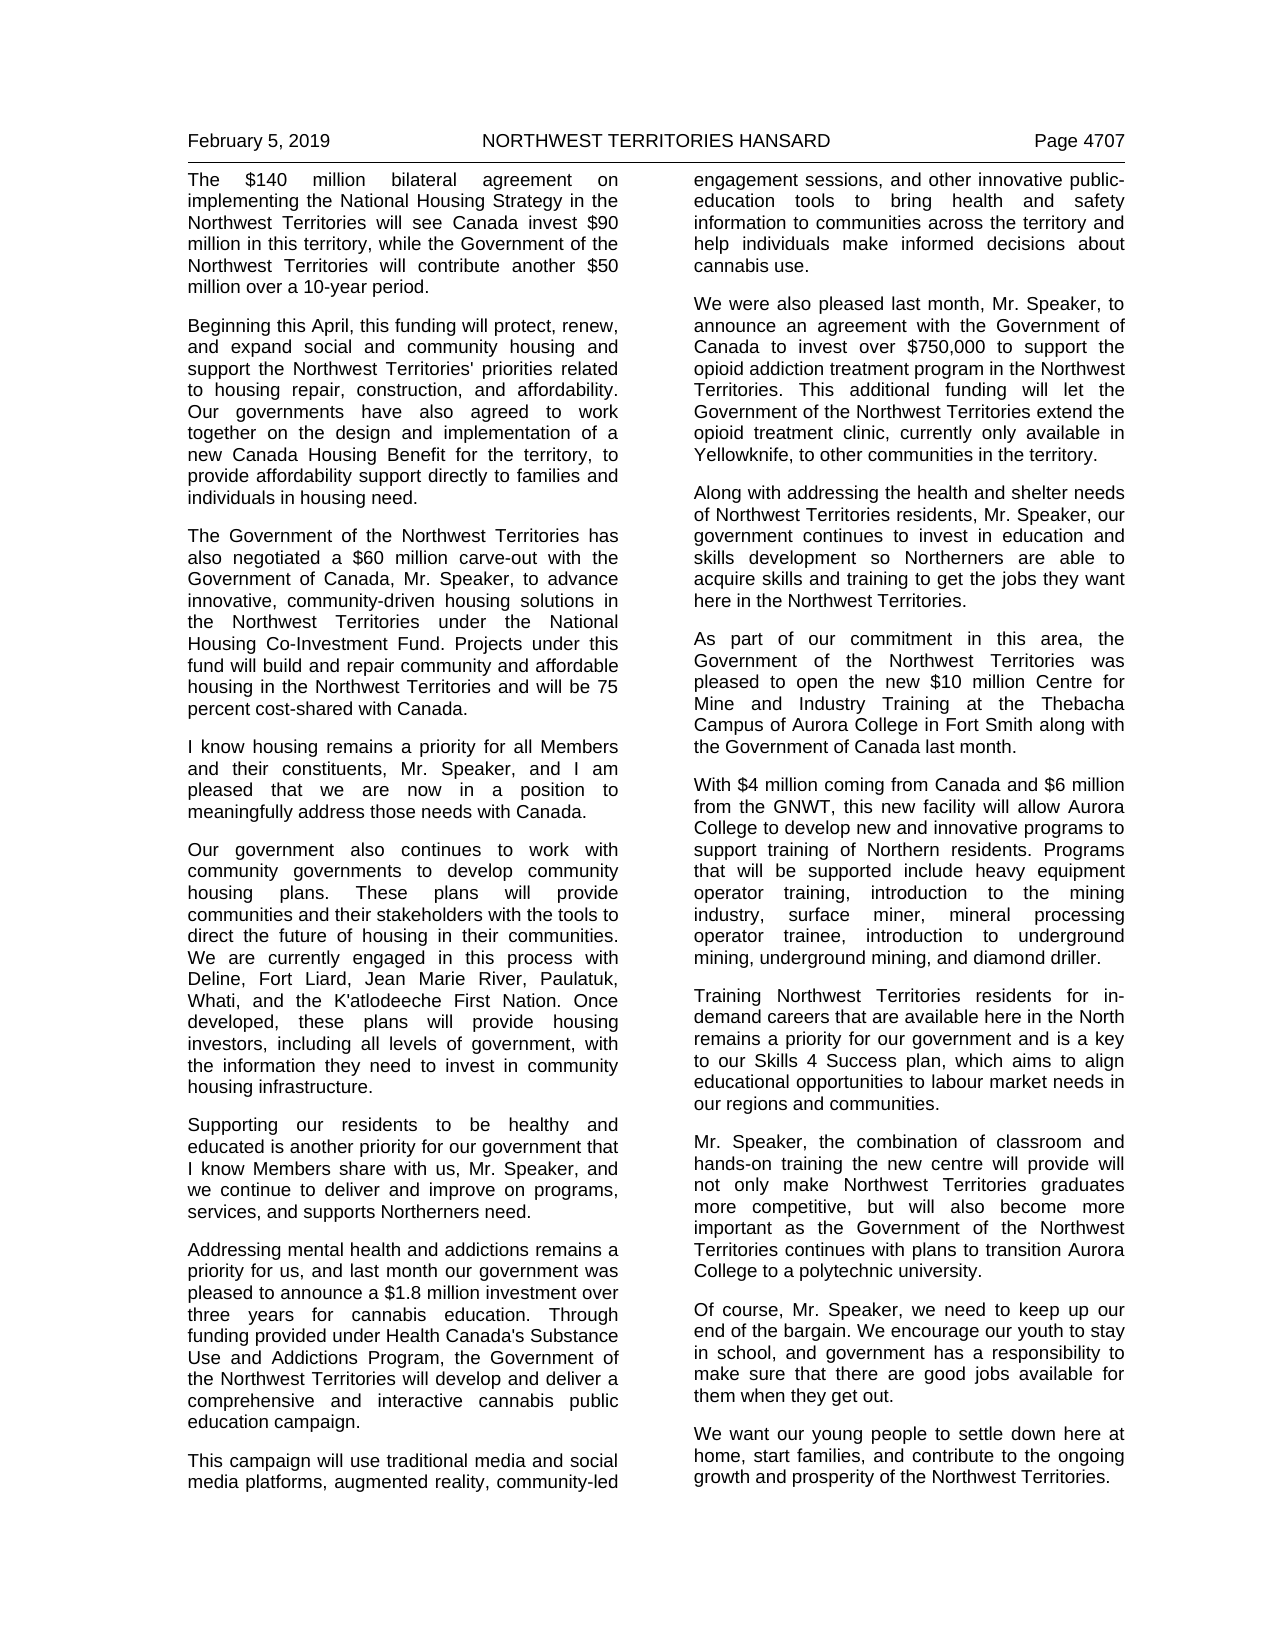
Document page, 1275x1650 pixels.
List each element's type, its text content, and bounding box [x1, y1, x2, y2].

text With $4 million coming from Canada and $6 million from the GNWT, this new facility will allow Aurora College to develop new and innovative programs to support training of Northern residents. Programs that will be supported include heavy equipment operator training, introduction to the mining industry, surface miner, mineral processing operator trainee, introduction to underground mining, underground mining, and diamond driller. [694, 774, 1125, 968]
text Along with addressing the health and shelter needs of Northwest Territories residents, Mr. Speaker, our government continues to invest in education and skills development so Northerners are able to acquire skills and training to get the jobs they want here in the Northwest Territories. [694, 482, 1125, 611]
text Mr. Speaker, the combination of classroom and hands-on training the new centre will provide will not only make Northwest Territories graduates more competitive, but will also become more important as the Government of the Northwest Territories continues with plans to transition Aurora College to a polytechnic university. [694, 1131, 1125, 1282]
text I know housing remains a priority for all Members and their constituents, Mr. Speaker, and I am pleased that we are now in a position to meaningfully address those needs with Canada. [187, 736, 619, 822]
text We want our young people to settle down here at home, start families, and contribute to the ongoing growth and prosperity of the Northwest Territories. [694, 1423, 1125, 1488]
text Supporting our residents to be healthy and educated is another priority for our government that I know Members share with us, Mr. Speaker, and we continue to deliver and improve on programs, services, and supports Northerners need. [187, 1114, 619, 1222]
text We were also pleased last month, Mr. Speaker, to announce an agreement with the Government of Canada to invest over $750,000 to support the opioid addiction treatment program in the Northwest Territories. This additional funding will let the Government of the Northwest Territories extend the opioid treatment clinic, currently only available in Yellowknife, to other communities in the territory. [694, 293, 1125, 465]
text Training Northwest Territories residents for in-demand careers that are available here in the North remains a priority for our government and is a key to our Skills 4 Success plan, which aims to align educational opportunities to labour market needs in our regions and communities. [694, 985, 1125, 1114]
text Beginning this April, this funding will protect, renew, and expand social and community housing and support the Northwest Territories' priorities related to housing repair, construction, and affordability. Our governments have also agreed to work together on the design and implementation of a new Canada Housing Benefit for the territory, to provide affordability support directly to families and individuals in housing need. [187, 314, 619, 508]
text The $140 million bilateral agreement on implementing the National Housing Strategy in the Northwest Territories will see Canada invest $90 million in this territory, while the Government of the Northwest Territories will contribute another $50 million over a 10-year period. [187, 168, 619, 298]
text As part of our commitment in this area, the Government of the Northwest Territories was pleased to open the new $10 million Centre for Mine and Industry Training at the Thebacha Campus of Aurora College in Fort Smith along with the Government of Canada last month. [694, 628, 1125, 757]
text Our government also continues to work with community governments to develop community housing plans. These plans will provide communities and their stakeholders with the tools to direct the future of housing in their communities. We are currently engaged in this process with Deline, Fort Liard, Jean Marie River, Paulatuk, Whati, and the K'atlodeeche First Nation. Once developed, these plans will provide housing investors, including all levels of government, with the information they need to invest in community housing infrastructure. [187, 839, 619, 1097]
text Of course, Mr. Speaker, we need to keep up our end of the bargain. We encourage our youth to stay in school, and government has a responsibility to make sure that there are good jobs available for them when they get out. [694, 1298, 1125, 1406]
text This campaign will use traditional media and social media platforms, augmented reality, community-led engagement sessions, and other innovative public-education tools to bring health and safety information to communities across the territory and help individuals make informed decisions about cannabis use. [187, 1449, 619, 1492]
text Addressing mental health and addictions remains a priority for us, and last month our government was pleased to announce a $1.8 million investment over three years for cannabis education. Through funding provided under Health Canada's Substance Use and Addictions Program, the Government of the Northwest Territories will develop and deliver a comprehensive and interactive cannabis public education campaign. [187, 1239, 619, 1433]
text This campaign will use traditional media and social media platforms, augmented reality, community-led engagement sessions, and other innovative public-education tools to bring health and safety information to communities across the territory and help individuals make informed decisions about cannabis use. [694, 168, 1125, 276]
text The Government of the Northwest Territories has also negotiated a $60 million carve-out with the Government of Canada, Mr. Speaker, to advance innovative, community-driven housing solutions in the Northwest Territories under the National Housing Co-Investment Fund. Projects under this fund will build and repair community and affordable housing in the Northwest Territories and will be 75 percent cost-shared with Canada. [187, 525, 619, 719]
